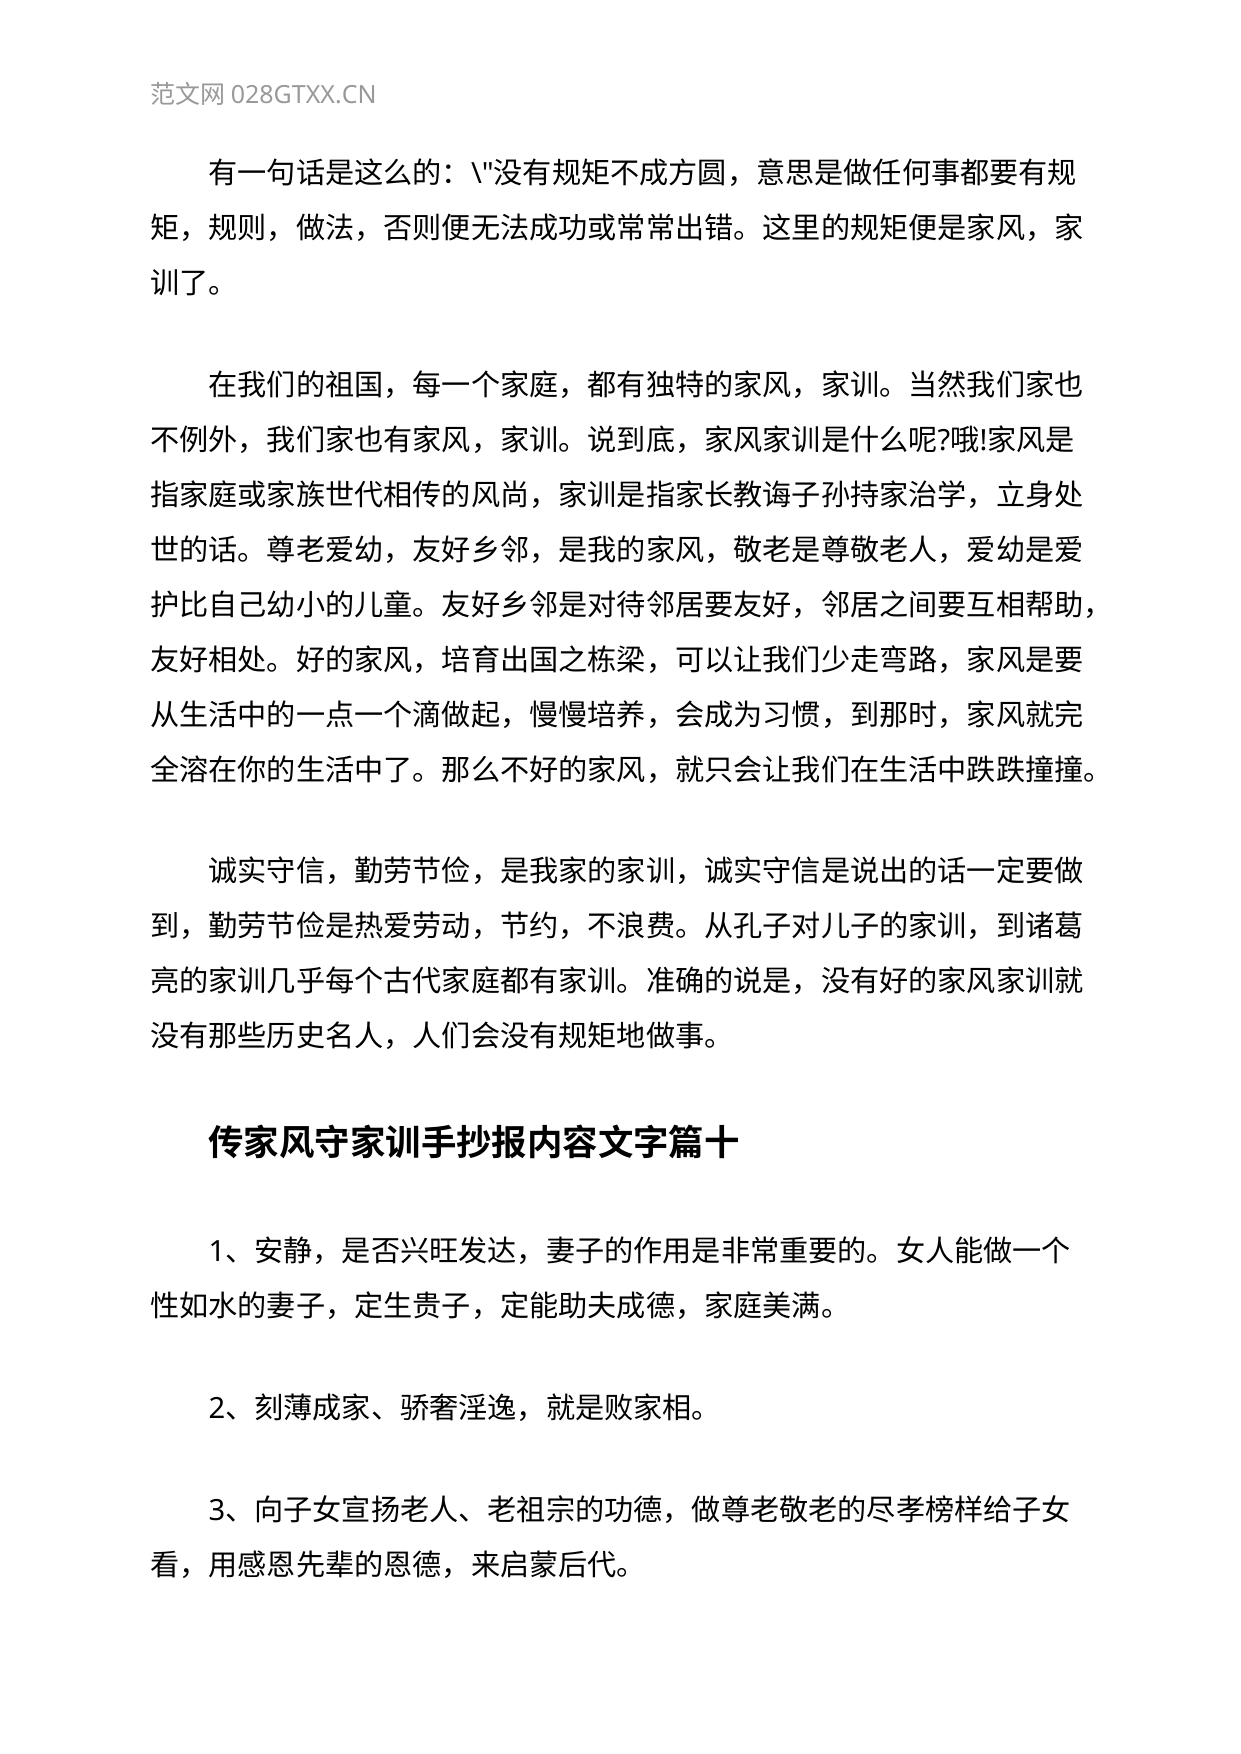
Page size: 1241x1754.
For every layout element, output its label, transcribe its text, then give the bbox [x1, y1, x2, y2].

text 在我们的祖国，每一个家庭，都有独特的家风，家训。当然我们家也不例外，我们家也有家风，家训。说到底，家风家训是什么呢?哦!家风是指家庭或家族世代相传的风尚，家训是指家长教诲子孙持家治学，立身处世的话。尊老爱幼，友好乡邻，是我的家风，敬老是尊敬老人，爱幼是爱护比自己幼小的儿童。友好乡邻是对待邻居要友好，邻居之间要互相帮助，友好相处。好的家风，培育出国之栋梁，可以让我们少走弯路，家风是要从生活中的一点一个滴做起，慢慢培养，会成为习惯，到那时，家风就完全溶在你的生活中了。那么不好的家风，就只会让我们在生活中跌跌撞撞。 [150, 362, 1090, 788]
text 2、刻薄成家、骄奢淫逸，就是败家相。 [150, 1384, 1090, 1427]
text 有一句话是这么的：\"没有规矩不成方圆，意思是做任何事都要有规矩，规则，做法，否则便无法成功或常常出错。这里的规矩便是家风，家训了。 [150, 150, 1090, 302]
text 诚实守信，勤劳节俭，是我家的家训，诚实守信是说出的话一定要做到，勤劳节俭是热爱劳动，节约，不浪费。从孔子对儿子的家训，到诸葛亮的家训几乎每个古代家庭都有家训。准确的说是，没有好的家风家训就没有那些历史名人，人们会没有规矩地做事。 [150, 848, 1090, 1055]
text 1、安静，是否兴旺发达，妻子的作用是非常重要的。女人能做一个性如水的妻子，定生贵子，定能助夫成德，家庭美满。 [150, 1228, 1090, 1325]
text 传家风守家训手抄报内容文字篇十 [150, 1114, 1090, 1166]
text 3、向子女宣扬老人、老祖宗的功德，做尊老敬老的尽孝榜样给子女看，用感恩先辈的恩德，来启蒙后代。 [150, 1486, 1090, 1584]
